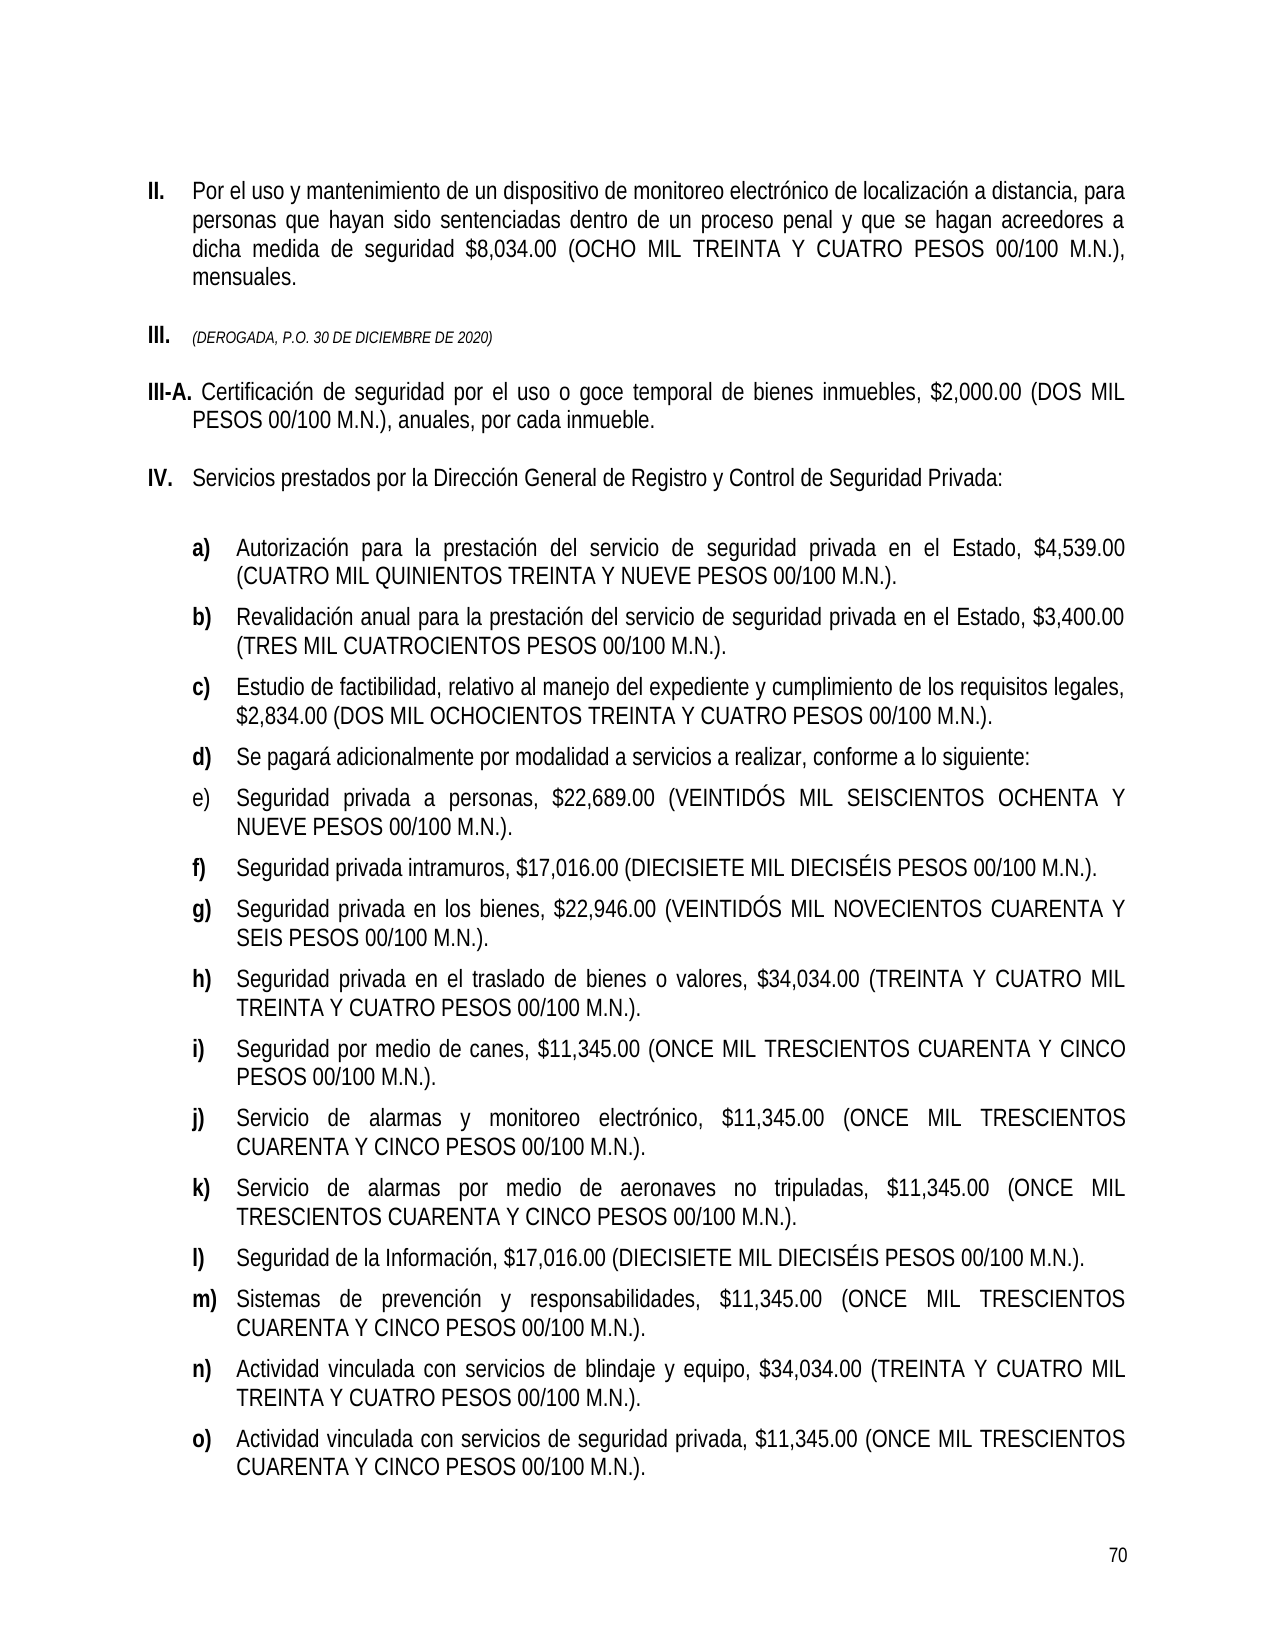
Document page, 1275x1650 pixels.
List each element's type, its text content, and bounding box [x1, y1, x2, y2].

text i) Seguridad por medio de canes, $11,345.00 (ONCE MIL TRESCIENTOS CUARENTA Y CINCO PESOS 00/100 M.N.). [192, 1034, 1127, 1091]
text IV. Servicios prestados por la Dirección General de Registro y Control de Seguridad Privada: [148, 463, 1127, 491]
text III. (DEROGADA, P.O. 30 DE DICIEMBRE DE 2020) [148, 319, 1127, 348]
text f) Seguridad privada intramuros, $17,016.00 (DIECISIETE MIL DIECISÉIS PESOS 00/100 M.N.). [192, 853, 1127, 882]
text o) Actividad vinculada con servicios de seguridad privada, $11,345.00 (ONCE MIL TRESCIENTOS CUARENTA Y CINCO PESOS 00/100 M.N.). [192, 1424, 1127, 1481]
text c) Estudio de factibilidad, relativo al manejo del expediente y cumplimiento de los requisitos legales, $2,834.00 (DOS MIL OCHOCIENTOS TREINTA Y CUATRO PESOS 00/100 M.N.). [192, 672, 1127, 729]
text e) Seguridad privada a personas, $22,689.00 (VEINTIDÓS MIL SEISCIENTOS OCHENTA Y NUEVE PESOS 00/100 M.N.). [192, 783, 1127, 840]
text j) Servicio de alarmas y monitoreo electrónico, $11,345.00 (ONCE MIL TRESCIENTOS CUARENTA Y CINCO PESOS 00/100 M.N.). [192, 1103, 1127, 1161]
text l) Seguridad de la Información, $17,016.00 (DIECISIETE MIL DIECISÉIS PESOS 00/100 M.N.). [192, 1243, 1127, 1272]
text m) Sistemas de prevención y responsabilidades, $11,345.00 (ONCE MIL TRESCIENTOS CUARENTA Y CINCO PESOS 00/100 M.N.). [192, 1284, 1127, 1341]
text k) Servicio de alarmas por medio de aeronaves no tripuladas, $11,345.00 (ONCE MIL TRESCIENTOS CUARENTA Y CINCO PESOS 00/100 M.N.). [192, 1173, 1127, 1231]
text g) Seguridad privada en los bienes, $22,946.00 (VEINTIDÓS MIL NOVECIENTOS CUARENTA Y SEIS PESOS 00/100 M.N.). [192, 894, 1127, 951]
text n) Actividad vinculada con servicios de blindaje y equipo, $34,034.00 (TREINTA Y CUATRO MIL TREINTA Y CUATRO PESOS 00/100 M.N.). [192, 1354, 1127, 1411]
text h) Seguridad privada en el traslado de bienes o valores, $34,034.00 (TREINTA Y CUATRO MIL TREINTA Y CUATRO PESOS 00/100 M.N.). [192, 964, 1127, 1021]
text a) Autorización para la prestación del servicio de seguridad privada en el Estado, $4,539.00 (CUATRO MIL QUINIENTOS TREINTA Y NUEVE PESOS 00/100 M.N.). [192, 533, 1127, 590]
text b) Revalidación anual para la prestación del servicio de seguridad privada en el Estado, $3,400.00 (TRES MIL CUATROCIENTOS PESOS 00/100 M.N.). [192, 602, 1127, 660]
text III-A. Certificación de seguridad por el uso o goce temporal de bienes inmuebles, $2,000.00 (DOS MIL PESOS 00/100 M.N.), anuales, por cada inmueble. [148, 377, 1127, 434]
text d) Se pagará adicionalmente por modalidad a servicios a realizar, conforme a lo siguiente: [192, 742, 1127, 771]
text II. Por el uso y mantenimiento de un dispositivo de monitoreo electrónico de localización a distancia, para personas que hayan sido sentenciadas dentro de un proceso penal y que se hagan acreedores a dicha medida de seguridad $8,034.00 (OCHO MIL TREINTA Y CUATRO PESOS 00/100 M.N.), mensuales. [148, 176, 1127, 291]
